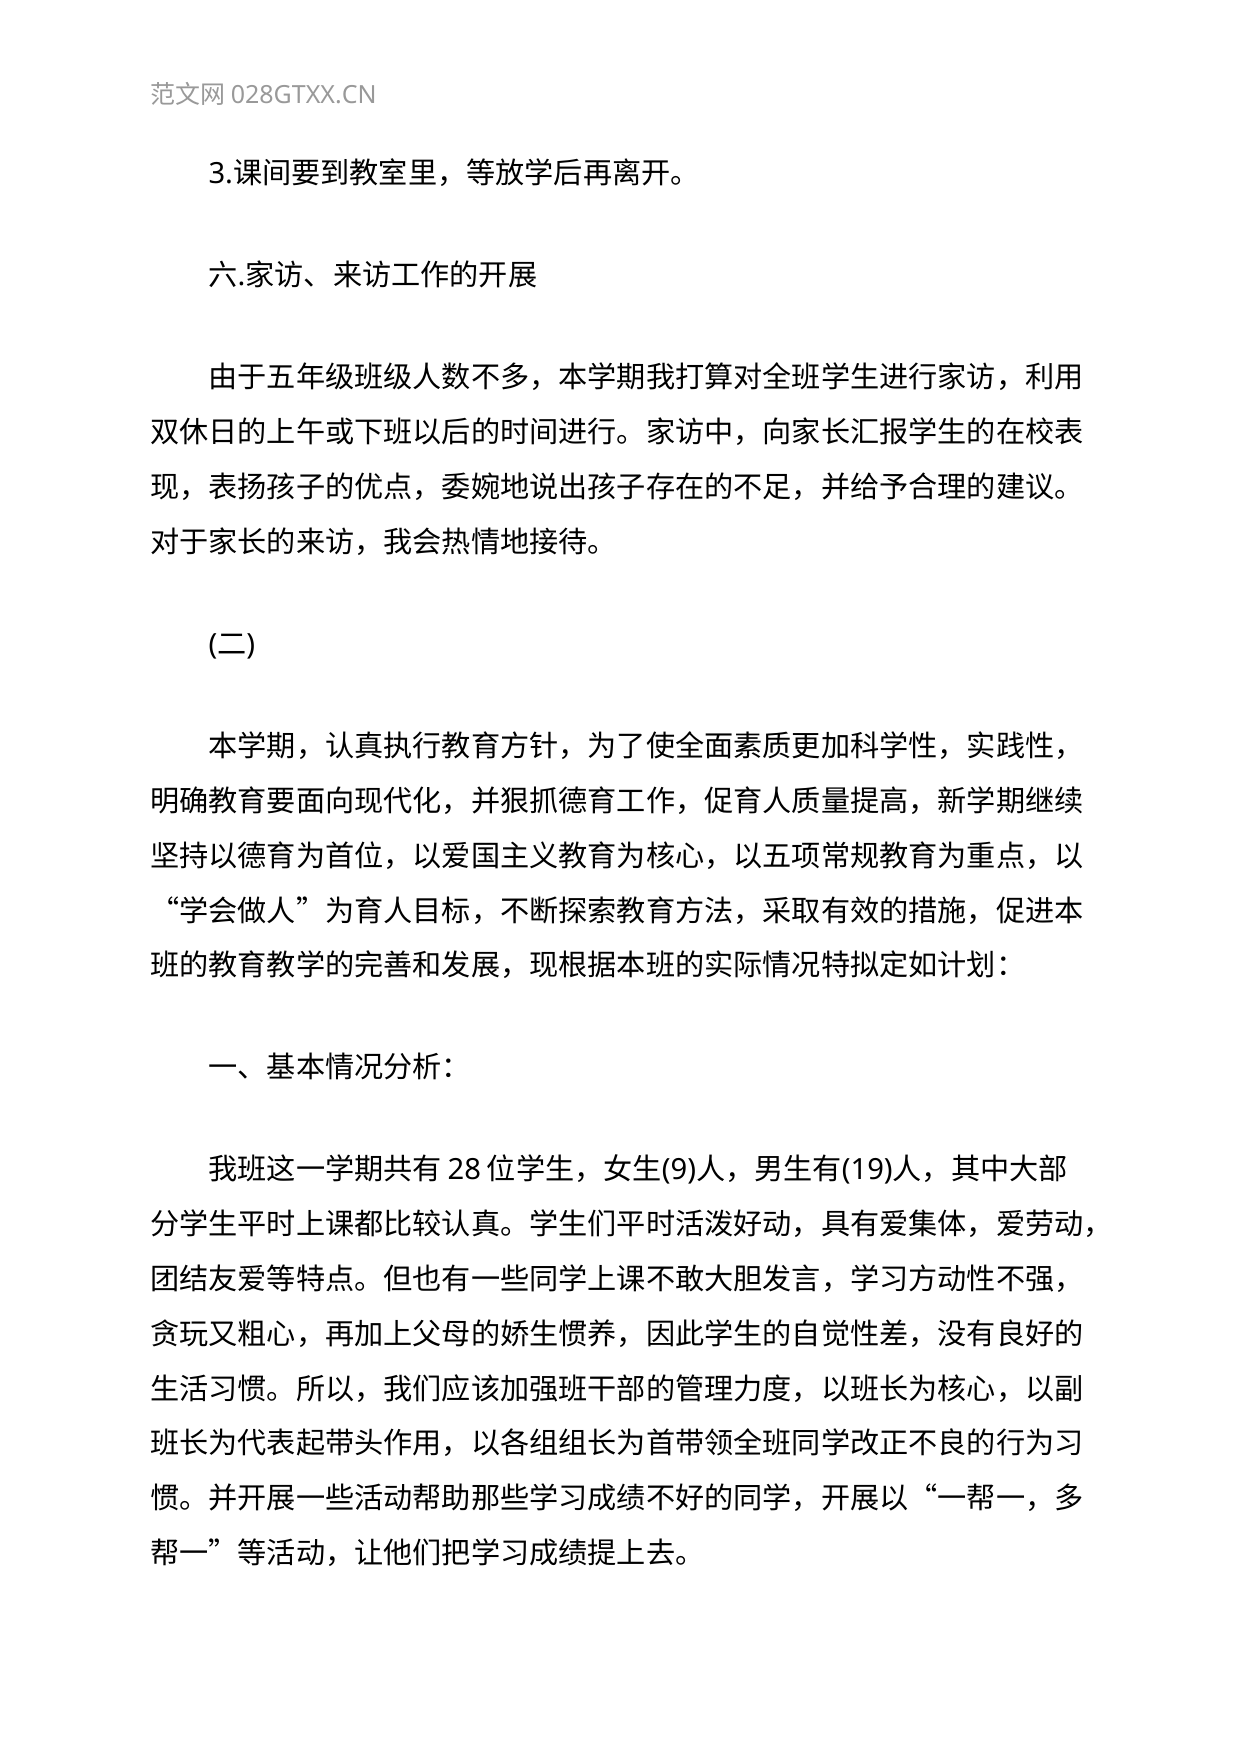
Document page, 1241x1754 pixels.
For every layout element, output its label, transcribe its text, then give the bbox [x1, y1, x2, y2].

text 本学期，认真执行教育方针，为了使全面素质更加科学性，实践性，明确教育要面向现代化，并狠抓德育工作，促育人质量提高，新学期继续坚持以德育为首位，以爱国主义教育为核心，以五项常规教育为重点，以“学会做人”为育人目标，不断探索教育方法，采取有效的措施，促进本班的教育教学的完善和发展，现根据本班的实际情况特拟定如计划： [150, 722, 1090, 984]
text 六.家访、来访工作的开展 [150, 252, 1090, 294]
text (二) [150, 620, 1090, 663]
text 一、基本情况分析： [150, 1044, 1090, 1086]
text 我班这一学期共有28位学生，女生(9)人，男生有(19)人，其中大部分学生平时上课都比较认真。学生们平时活泼好动，具有爱集体，爱劳动，团结友爱等特点。但也有一些同学上课不敢大胆发言，学习方动性不强，贪玩又粗心，再加上父母的娇生惯养，因此学生的自觉性差，没有良好的生活习惯。所以，我们应该加强班干部的管理力度，以班长为核心，以副班长为代表起带头作用，以各组组长为首带领全班同学改正不良的行为习惯。并开展一些活动帮助那些学习成绩不好的同学，开展以“一帮一，多帮一”等活动，让他们把学习成绩提上去。 [150, 1146, 1090, 1572]
text 3.课间要到教室里，等放学后再离开。 [150, 150, 1090, 192]
text 由于五年级班级人数不多，本学期我打算对全班学生进行家访，利用双休日的上午或下班以后的时间进行。家访中，向家长汇报学生的在校表现，表扬孩子的优点，委婉地说出孩子存在的不足，并给予合理的建议。对于家长的来访，我会热情地接待。 [150, 354, 1090, 561]
